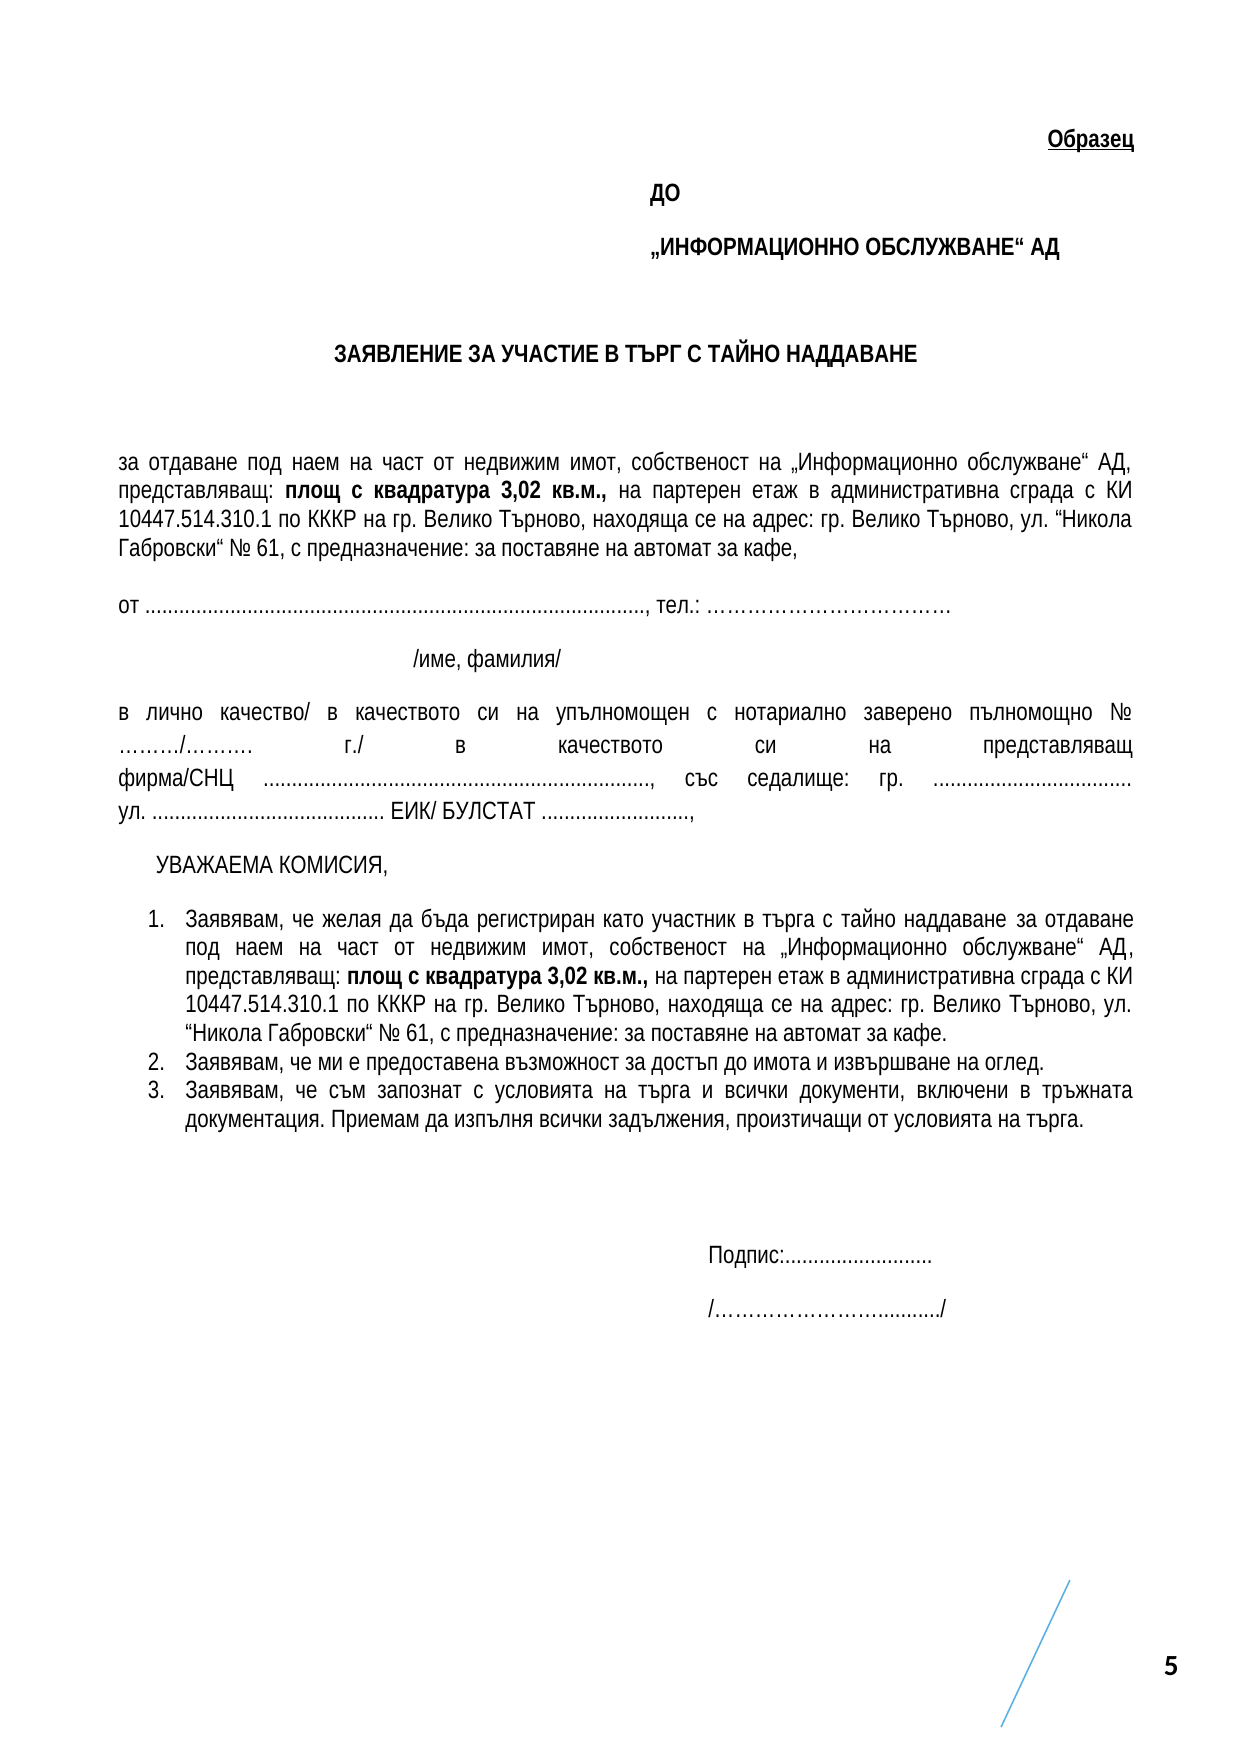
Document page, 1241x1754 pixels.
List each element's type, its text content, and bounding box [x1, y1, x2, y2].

text от ........................................................................................, тел.: ……………………………… [118, 590, 1134, 618]
text за отдаване под наем на част от недвижим имот, собственост на „Информационно обслужване“ АД, представляващ: площ с квадратура 3,02 кв.м., на партерен етаж в административна сграда с КИ 10447.514.310.1 по КККР на гр. Велико Търново, находяща се на адрес: гр. Велико Търново, ул. “Никола Габровски“ № 61, с предназначение: за поставяне на автомат за кафе, [118, 447, 1134, 561]
text „ИНФОРМАЦИОННО ОБСЛУЖВАНЕ“ АД [118, 232, 1134, 260]
list Заявявам, че ми е предоставена възможност за достъп до имота и извършване на оглед. [148, 1047, 1134, 1075]
list Заявявам, че съм запознат с условията на търга и всички документи, включени в тръжната документация. Приемам да изпълня всички задължения, произтичащи от условията на търга. [148, 1075, 1134, 1133]
text в лично качество/ в качеството си на упълномощен с нотариално заверено пълномощно № ………/………. г./ в качеството си на представляващ фирма/СНЦ ...................................................................., със седалище: гр. ................................... ул. ......................................... ЕИК/ БУЛСТАТ .........................., [118, 697, 1134, 825]
text Образец [118, 124, 1134, 153]
list Заявявам, че желая да бъда регистриран като участник в търга с тайно наддаване за отдаване под наем на част от недвижим имот, собственост на „Информационно обслужване“ АД, представляващ: площ с квадратура 3,02 кв.м., на партерен етаж в административна сграда с КИ 10447.514.310.1 по КККР на гр. Велико Търново, находяща се на адрес: гр. Велико Търново, ул. “Никола Габровски“ № 61, с предназначение: за поставяне на автомат за кафе. [148, 903, 1134, 1047]
text ДО [118, 178, 1134, 206]
text /име, фамилия/ [118, 643, 1134, 672]
text Подпис:.......................... [634, 1240, 1134, 1269]
text /…………………….........../ [634, 1294, 1134, 1323]
text ЗАЯВЛЕНИЕ ЗА УЧАСТИЕ В ТЪРГ С ТАЙНО НАДДАВАНЕ [118, 339, 1134, 368]
text УВАЖАЕМА КОМИСИЯ, [118, 850, 1134, 878]
